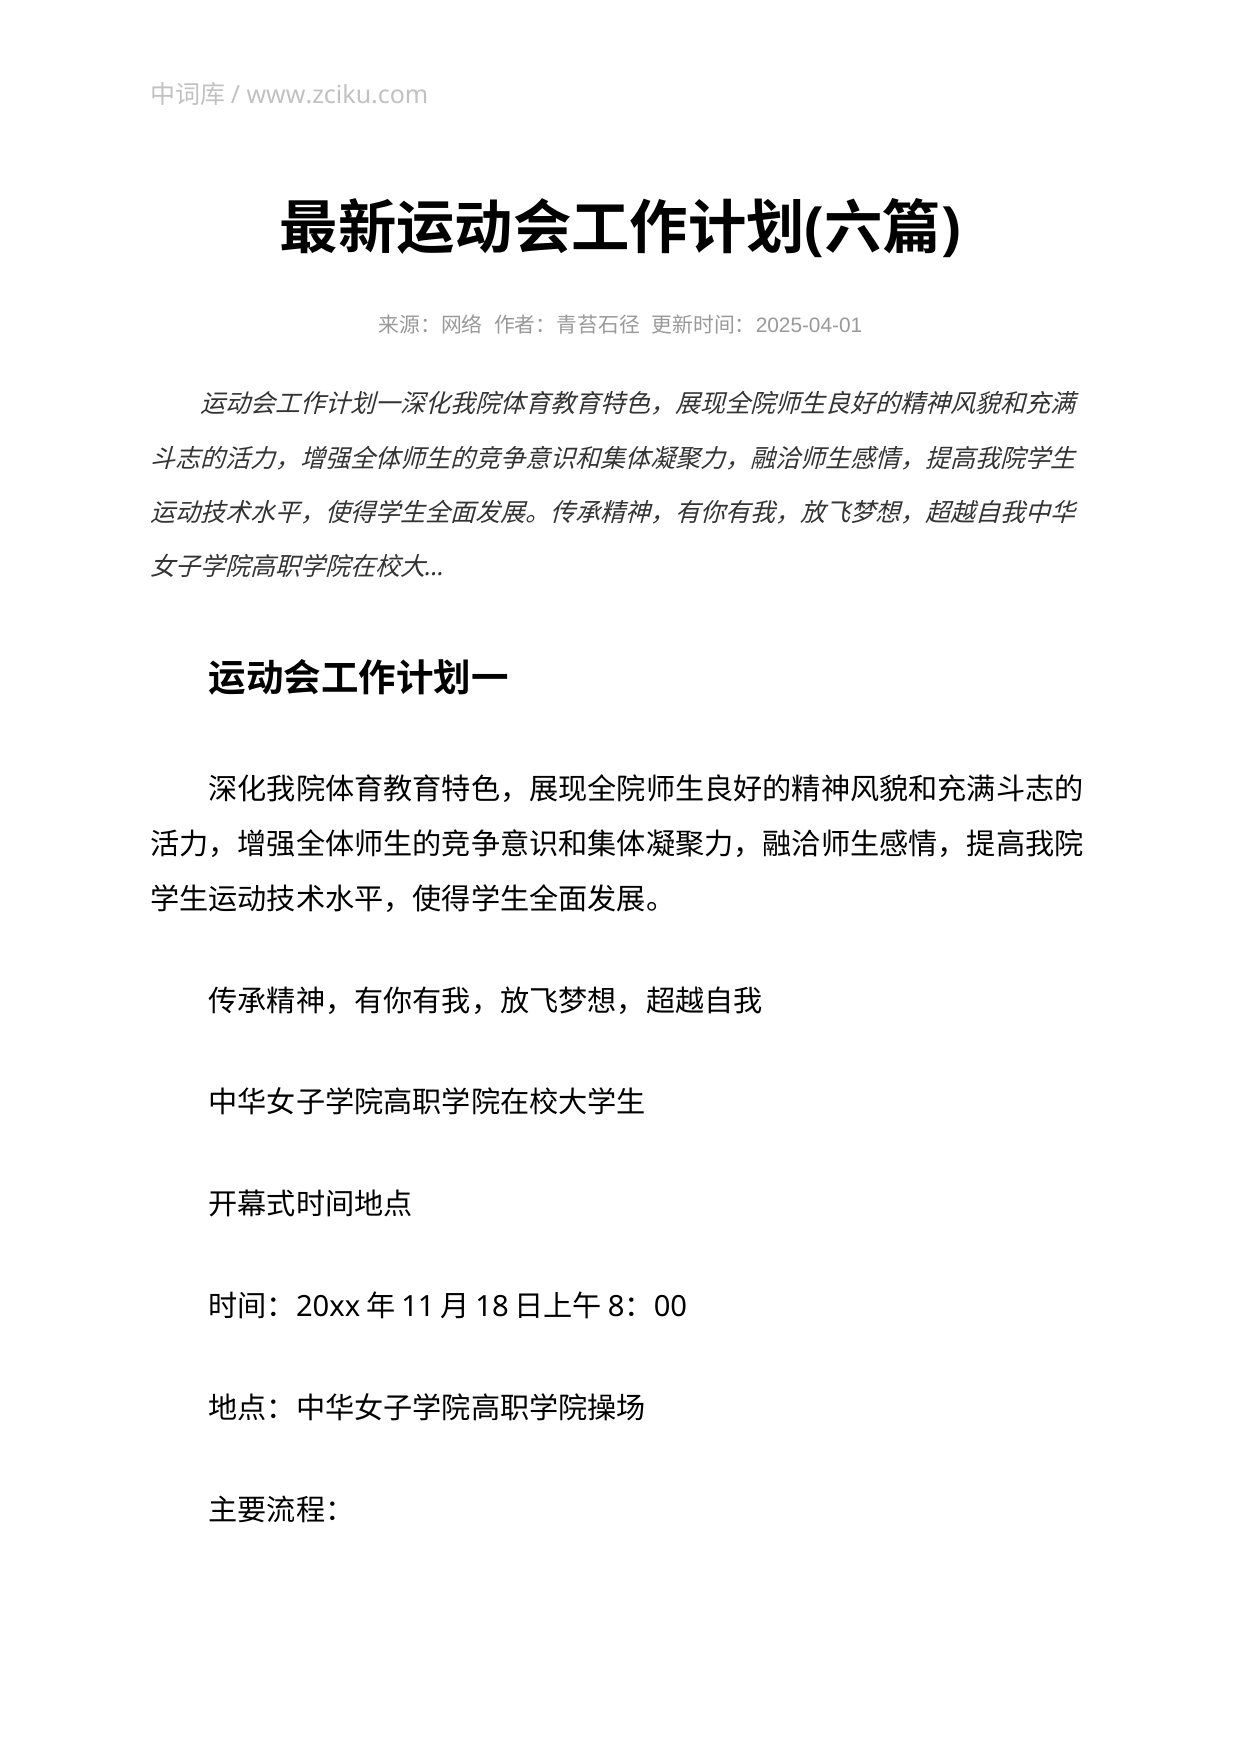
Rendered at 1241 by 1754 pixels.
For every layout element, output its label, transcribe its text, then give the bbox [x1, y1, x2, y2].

subtitle 最新运动会工作计划(六篇) [150, 181, 1090, 266]
text 传承精神，有你有我，放飞梦想，超越自我 [150, 977, 1090, 1019]
text 开幕式时间地点 [150, 1181, 1090, 1223]
text 运动会工作计划一 [150, 648, 1090, 702]
text 中华女子学院高职学院在校大学生 [150, 1079, 1090, 1121]
text 深化我院体育教育特色，展现全院师生良好的精神风貌和充满斗志的活力，增强全体师生的竞争意识和集体凝聚力，融洽师生感情，提高我院学生运动技术水平，使得学生全面发展。 [150, 766, 1090, 918]
text 运动会工作计划一深化我院体育教育特色，展现全院师生良好的精神风貌和充满斗志的活力，增强全体师生的竞争意识和集体凝聚力，融洽师生感情，提高我院学生运动技术水平，使得学生全面发展。传承精神，有你有我，放飞梦想，超越自我中华女子学院高职学院在校大... [150, 384, 1090, 583]
text 时间：20xx年11月18日上午8：00 [150, 1282, 1090, 1325]
text 主要流程： [150, 1486, 1090, 1528]
text 地点：中华女子学院高职学院操场 [150, 1384, 1090, 1427]
text 来源：网络 作者：青苔石径 更新时间：2025-04-01 [150, 313, 1090, 337]
